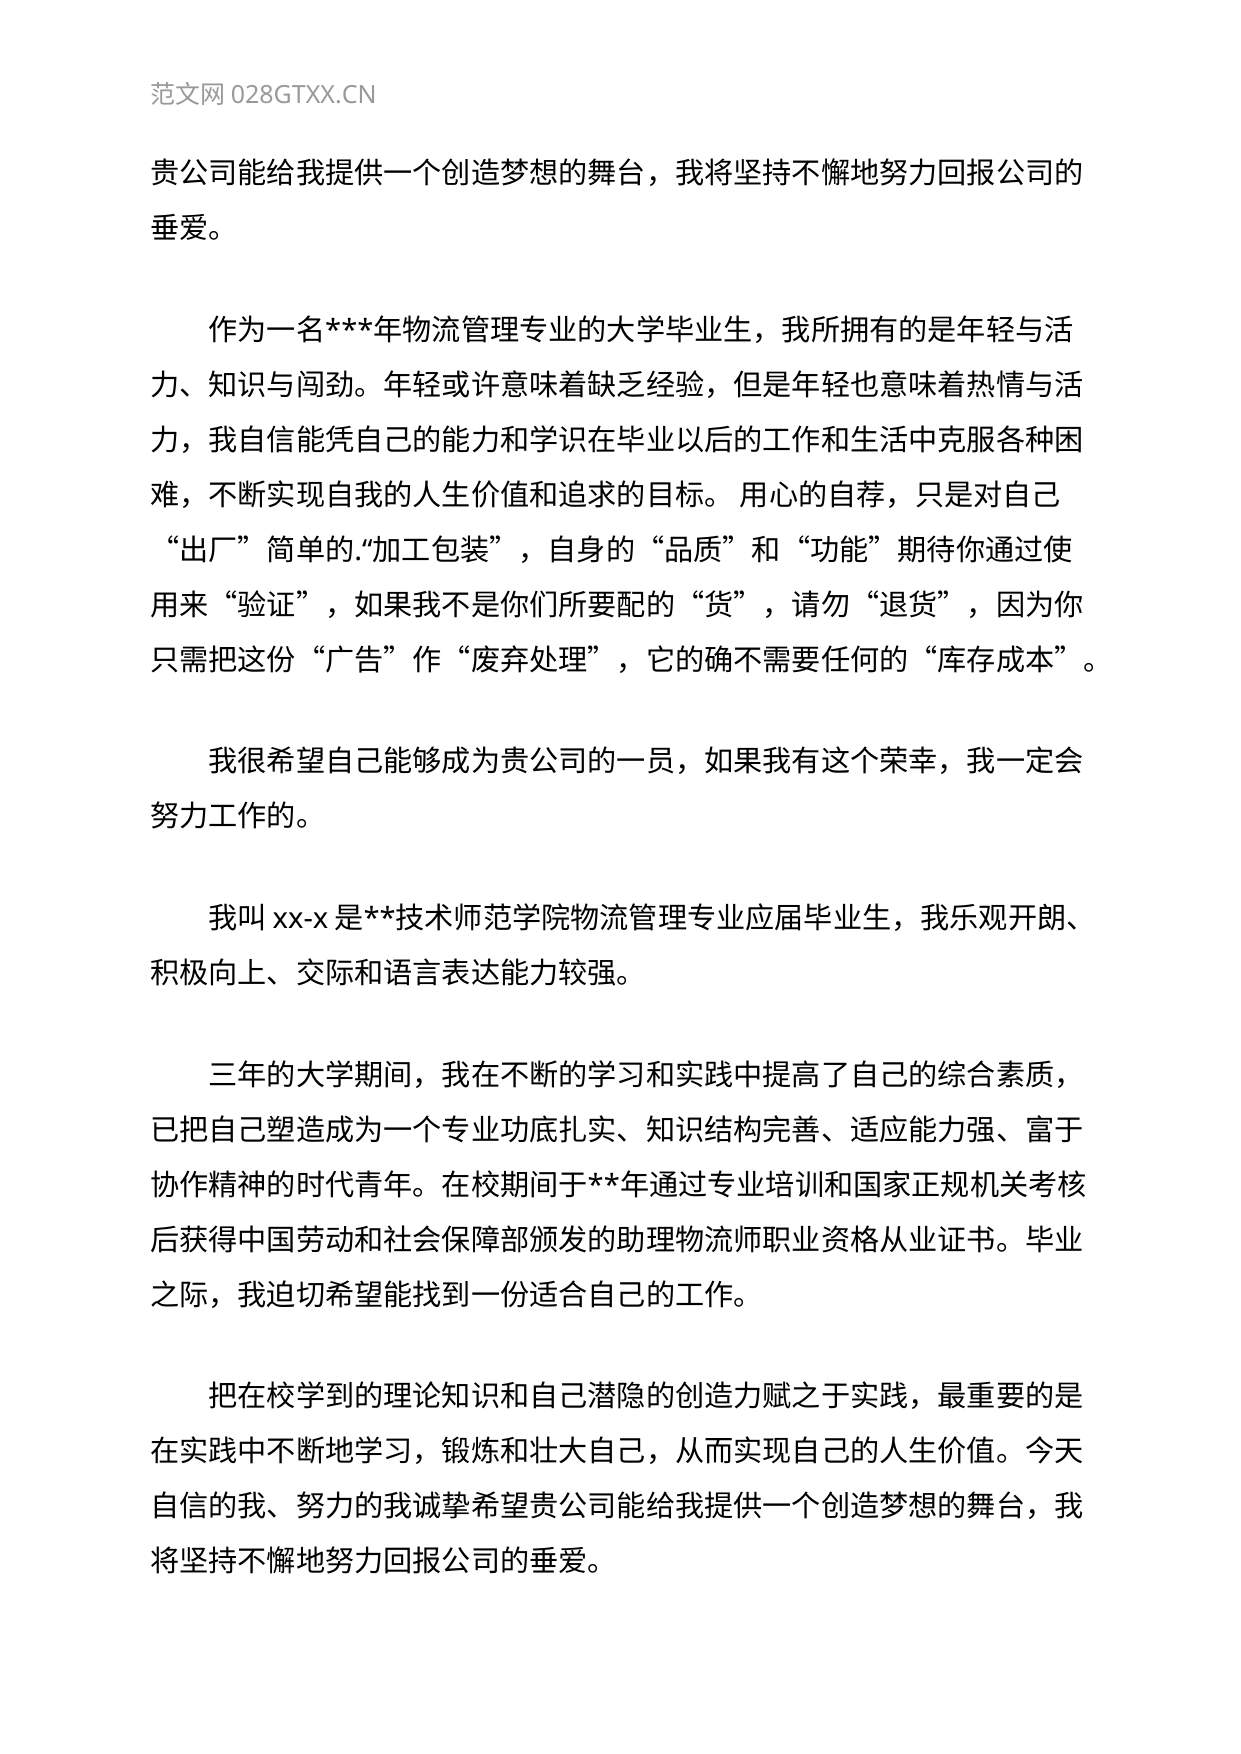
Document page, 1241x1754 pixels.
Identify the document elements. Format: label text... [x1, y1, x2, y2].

text 我叫xx-x是**技术师范学院物流管理专业应届毕业生，我乐观开朗、积极向上、交际和语言表达能力较强。 [150, 895, 1090, 992]
text 三年的大学期间，我在不断的学习和实践中提高了自己的综合素质，已把自己塑造成为一个专业功底扎实、知识结构完善、适应能力强、富于协作精神的时代青年。在校期间于**年通过专业培训和国家正规机关考核后获得中国劳动和社会保障部颁发的助理物流师职业资格从业证书。毕业之际，我迫切希望能找到一份适合自己的工作。 [150, 1051, 1090, 1313]
text 把在校学到的理论知识和自己潜隐的创造力赋之于实践，最重要的是在实践中不断地学习，锻炼和壮大自己，从而实现自己的人生价值。今天自信的我、努力的我诚挚希望贵公司能给我提供一个创造梦想的舞台，我将坚持不懈地努力回报公司的垂爱。 [150, 1373, 1090, 1580]
text 作为一名***年物流管理专业的大学毕业生，我所拥有的是年轻与活力、知识与闯劲。年轻或许意味着缺乏经验，但是年轻也意味着热情与活力，我自信能凭自己的能力和学识在毕业以后的工作和生活中克服各种困难，不断实现自我的人生价值和追求的目标。 用心的自荐，只是对自己“出厂”简单的.“加工包装”，自身的“品质”和“功能”期待你通过使用来“验证”，如果我不是你们所要配的“货”，请勿“退货”，因为你只需把这份“广告”作“废弃处理”，它的确不需要任何的“库存成本”。 [150, 307, 1090, 678]
text 我很希望自己能够成为贵公司的一员，如果我有这个荣幸，我一定会努力工作的。 [150, 738, 1090, 835]
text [150, 150, 1090, 247]
